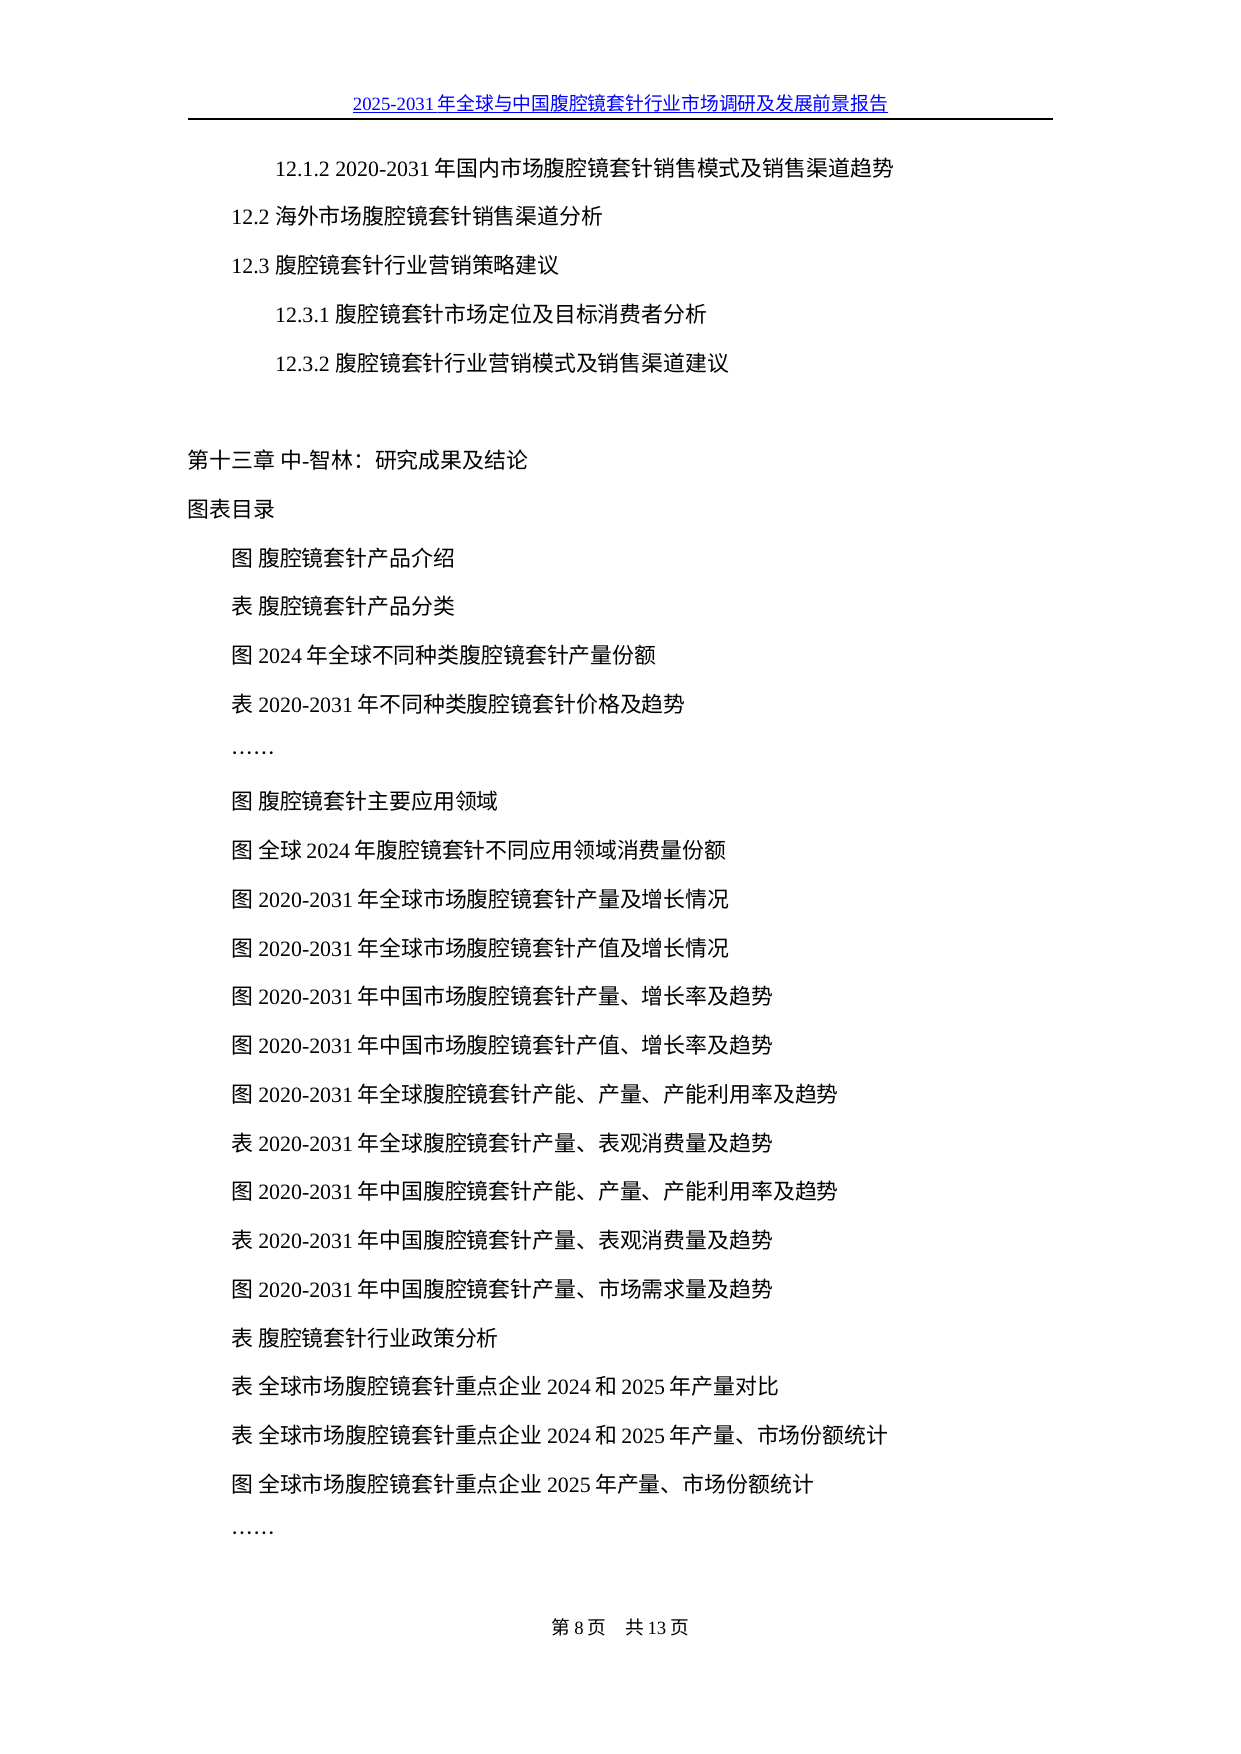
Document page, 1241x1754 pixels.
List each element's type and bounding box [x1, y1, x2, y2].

text [187, 150, 1053, 1548]
